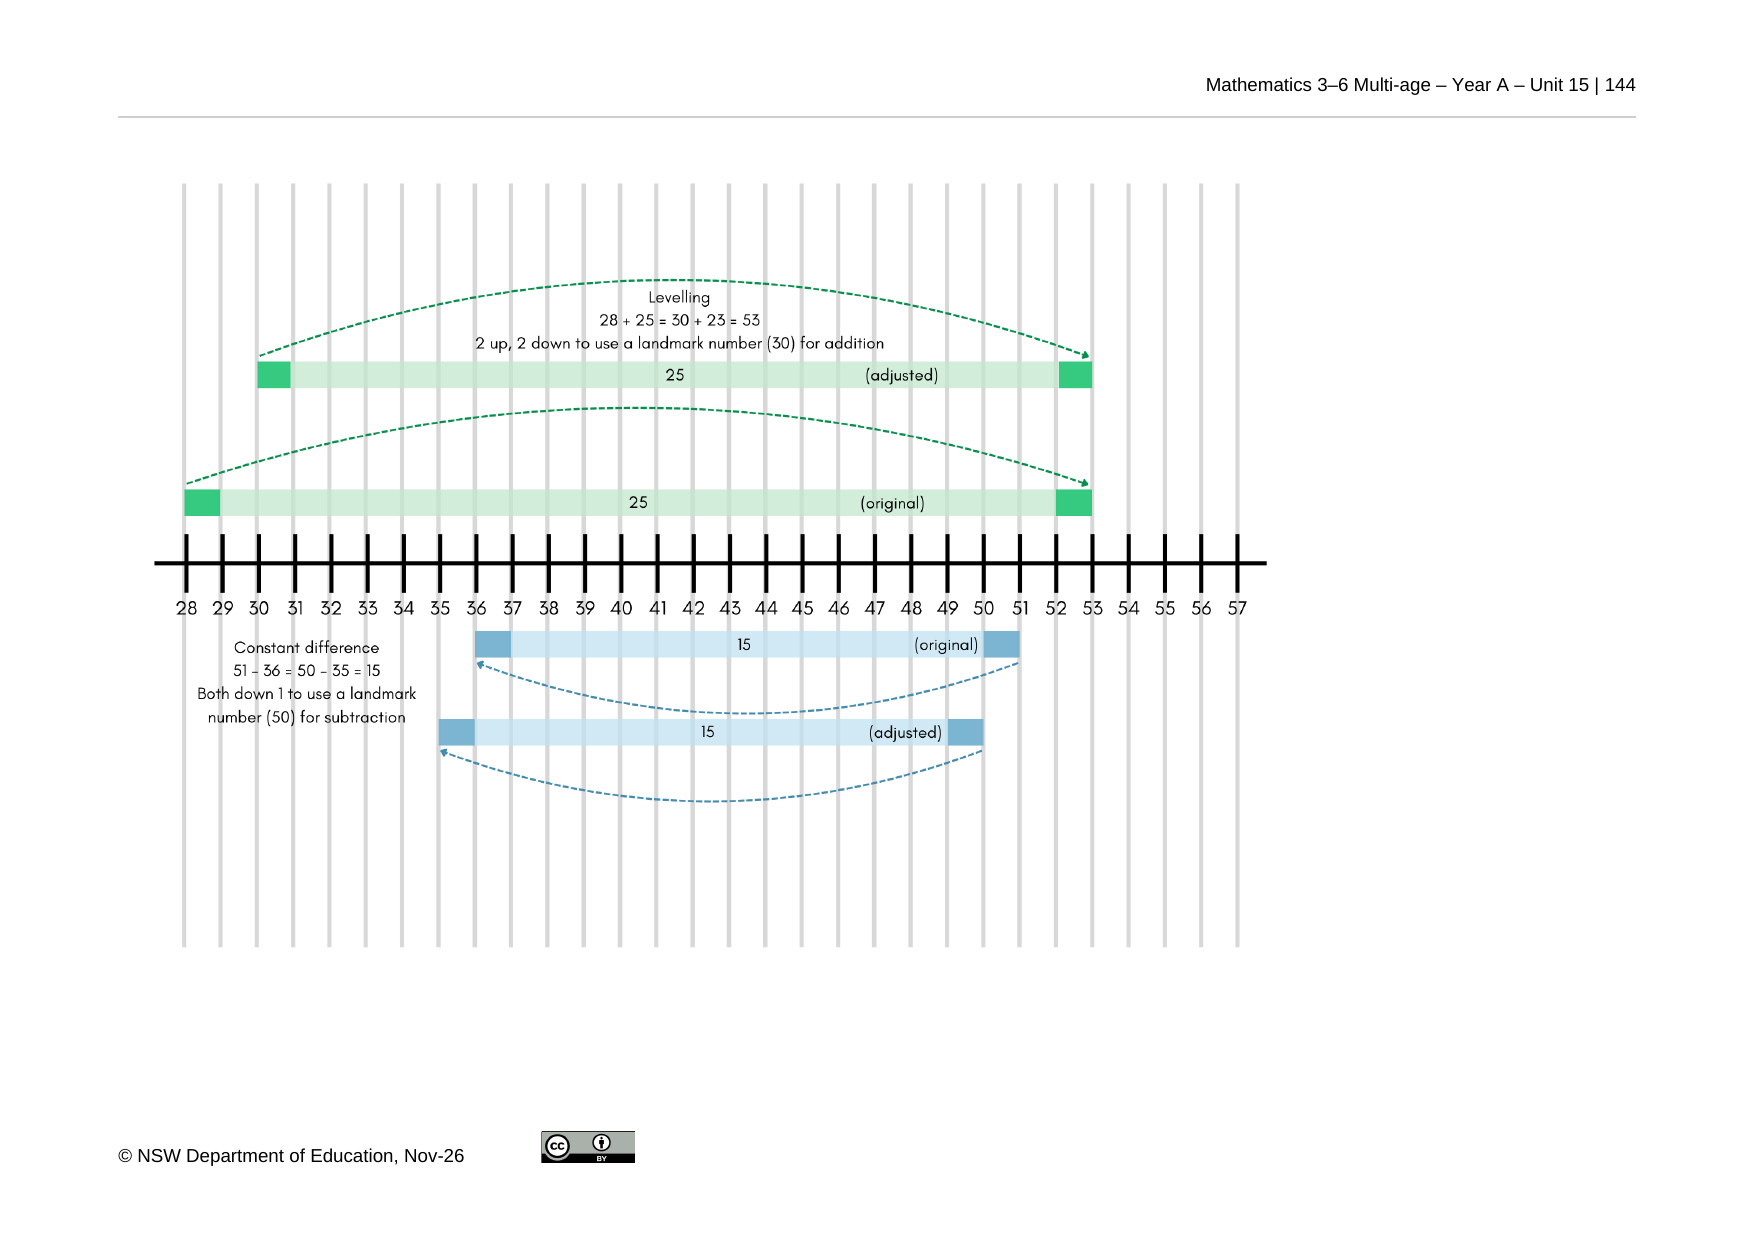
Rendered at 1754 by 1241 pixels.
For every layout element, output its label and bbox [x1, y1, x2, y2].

picture [541, 1131, 635, 1163]
picture [118, 146, 1297, 980]
